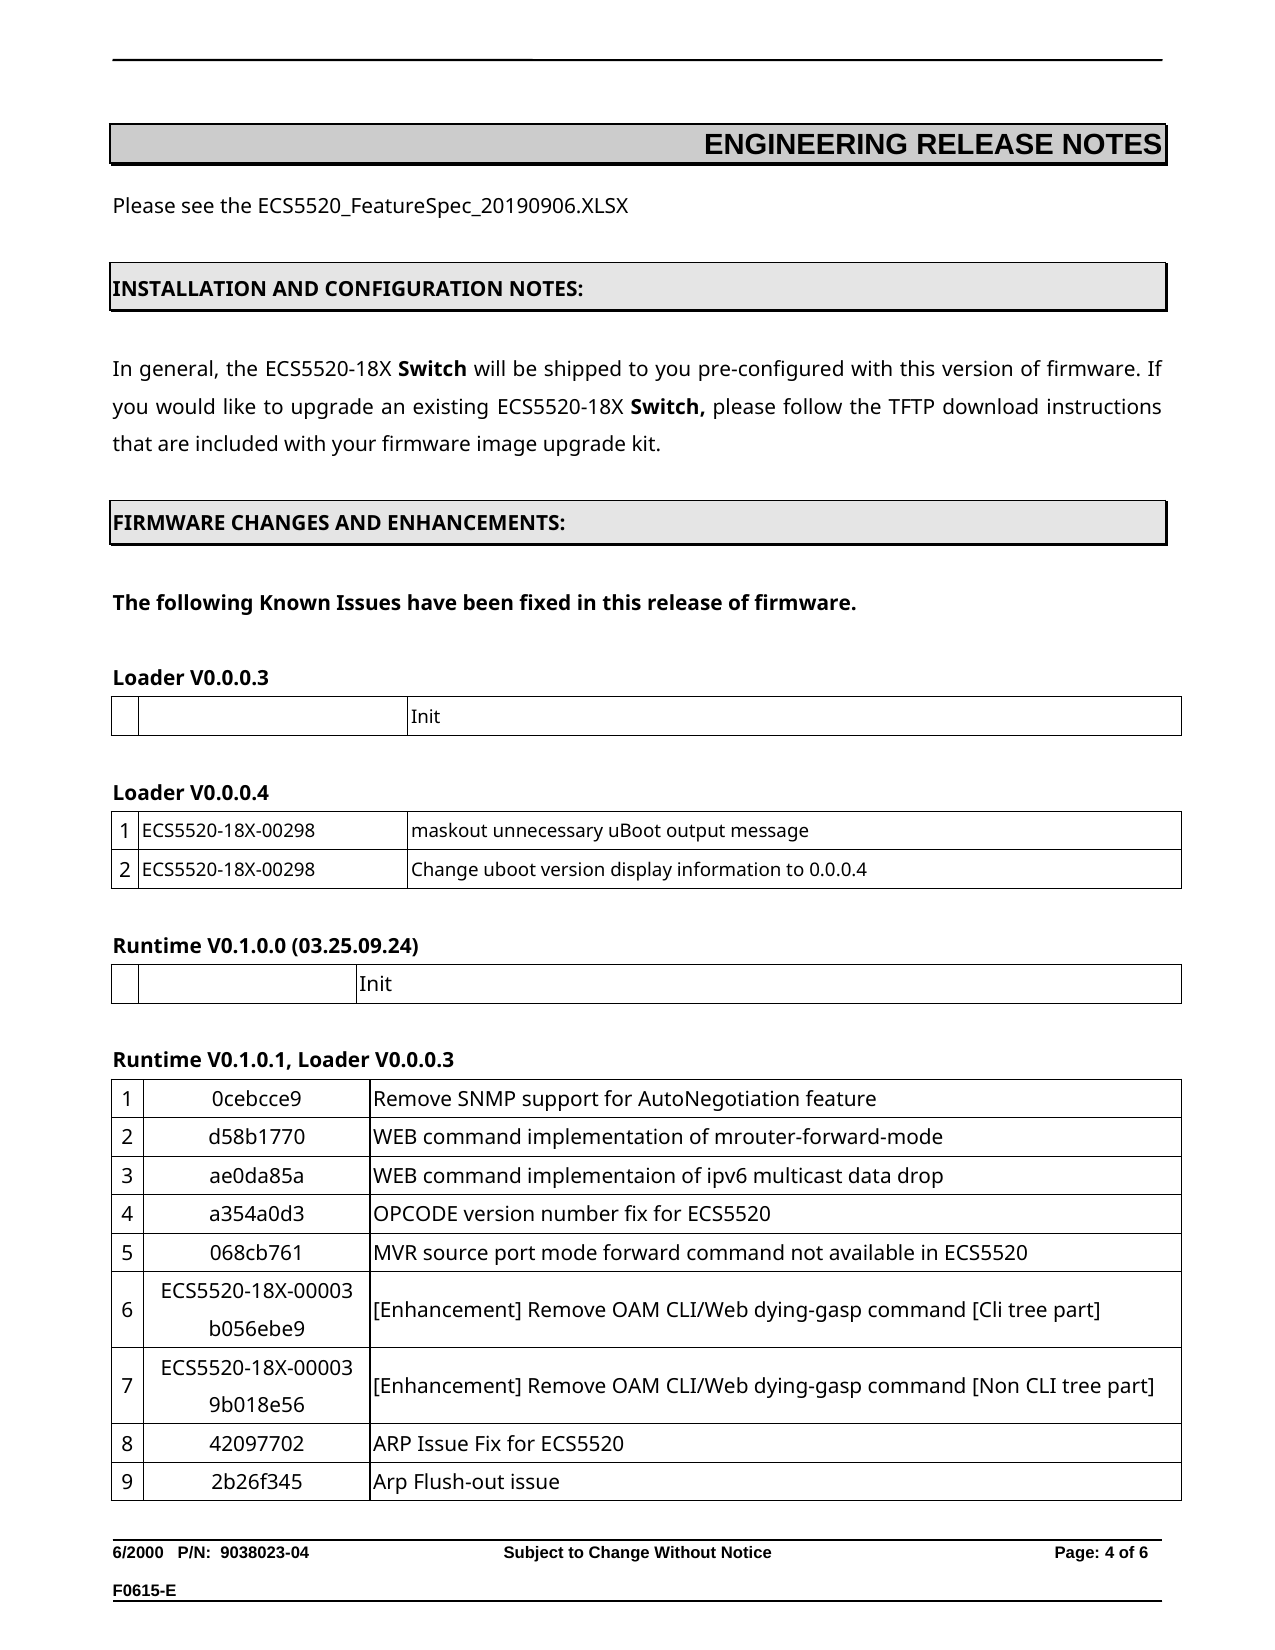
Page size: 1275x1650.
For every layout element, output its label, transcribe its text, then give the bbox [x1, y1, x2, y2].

table_header 0cebcce9 [144, 1080, 369, 1117]
table_cell 3 [112, 1157, 143, 1194]
table_cell d58b1770 [144, 1118, 369, 1156]
table_cell 068cb761 [144, 1234, 369, 1271]
text Loader V0.0.0.4 [112, 773, 1162, 811]
table_header maskout unnecessary uBoot output message [408, 812, 1181, 849]
table_cell WEB command implementation of mrouter-forward-mode [371, 1118, 1181, 1156]
text Please see the ECS5520_FeatureSpec_20190906.XLSX [112, 187, 1162, 224]
table_cell WEB command implementaion of ipv6 multicast data drop [371, 1157, 1181, 1194]
table_cell 8 [112, 1424, 143, 1462]
table_header [112, 697, 138, 735]
table_cell a354a0d3 [144, 1195, 369, 1233]
table_cell ae0da85a [144, 1157, 369, 1194]
table_header Init [357, 965, 1181, 1002]
table_cell Arp Flush-out issue [371, 1463, 1181, 1500]
table_cell 5 [112, 1234, 143, 1271]
table_header [112, 965, 138, 1002]
table_header [139, 697, 407, 735]
table_cell 9 [112, 1463, 143, 1500]
text Loader V0.0.0.3 [112, 659, 1162, 696]
text Firmware Changes and Enhancements: [111, 501, 1165, 543]
table_cell [Enhancement] Remove OAM CLI/Web dying-gasp command [Non CLI tree part] [371, 1348, 1181, 1423]
table_cell 2b26f345 [144, 1463, 369, 1500]
table_header ECS5520-18X-00298 [139, 812, 407, 849]
text The following Known Issues have been fixed in this release of firmware. [112, 584, 1162, 621]
table_cell 7 [112, 1348, 143, 1423]
table_cell OPCODE version number fix for ECS5520 [371, 1195, 1181, 1233]
table_cell ECS5520-18X-00298 [139, 850, 407, 888]
table_header Remove SNMP support for AutoNegotiation feature [371, 1080, 1181, 1117]
table_cell 6 [112, 1272, 143, 1347]
table_cell ARP Issue Fix for ECS5520 [371, 1424, 1181, 1462]
text In general, the ECS5520-18X Switch will be shipped to you pre-configured with this version of firmware. If you would like to upgrade an existing ECS5520-18X Switch, please follow the TFTP download instructions that are included with your firmware image upgrade kit. [112, 350, 1162, 462]
table_cell 2 [112, 1118, 143, 1156]
table_header 1 [112, 1080, 143, 1117]
table_cell ECS5520-18X-00003 9b018e56 [144, 1348, 369, 1423]
table_cell Change uboot version display information to 0.0.0.4 [408, 850, 1181, 888]
table_header [139, 965, 356, 1002]
text Installation and Configuration Notes: [111, 263, 1165, 309]
table_cell [Enhancement] Remove OAM CLI/Web dying-gasp command [Cli tree part] [371, 1272, 1181, 1347]
table_cell 4 [112, 1195, 143, 1233]
table_cell MVR source port mode forward command not available in ECS5520 [371, 1234, 1181, 1271]
text Runtime V0.1.0.0 (03.25.09.24) [112, 926, 1162, 964]
table_header Init [408, 697, 1181, 735]
text Runtime V0.1.0.1, Loader V0.0.0.3 [112, 1041, 1162, 1078]
table_header 1 [112, 812, 138, 849]
table_cell ECS5520-18X-00003 b056ebe9 [144, 1272, 369, 1347]
table_cell 42097702 [144, 1424, 369, 1462]
table_cell 2 [112, 850, 138, 888]
